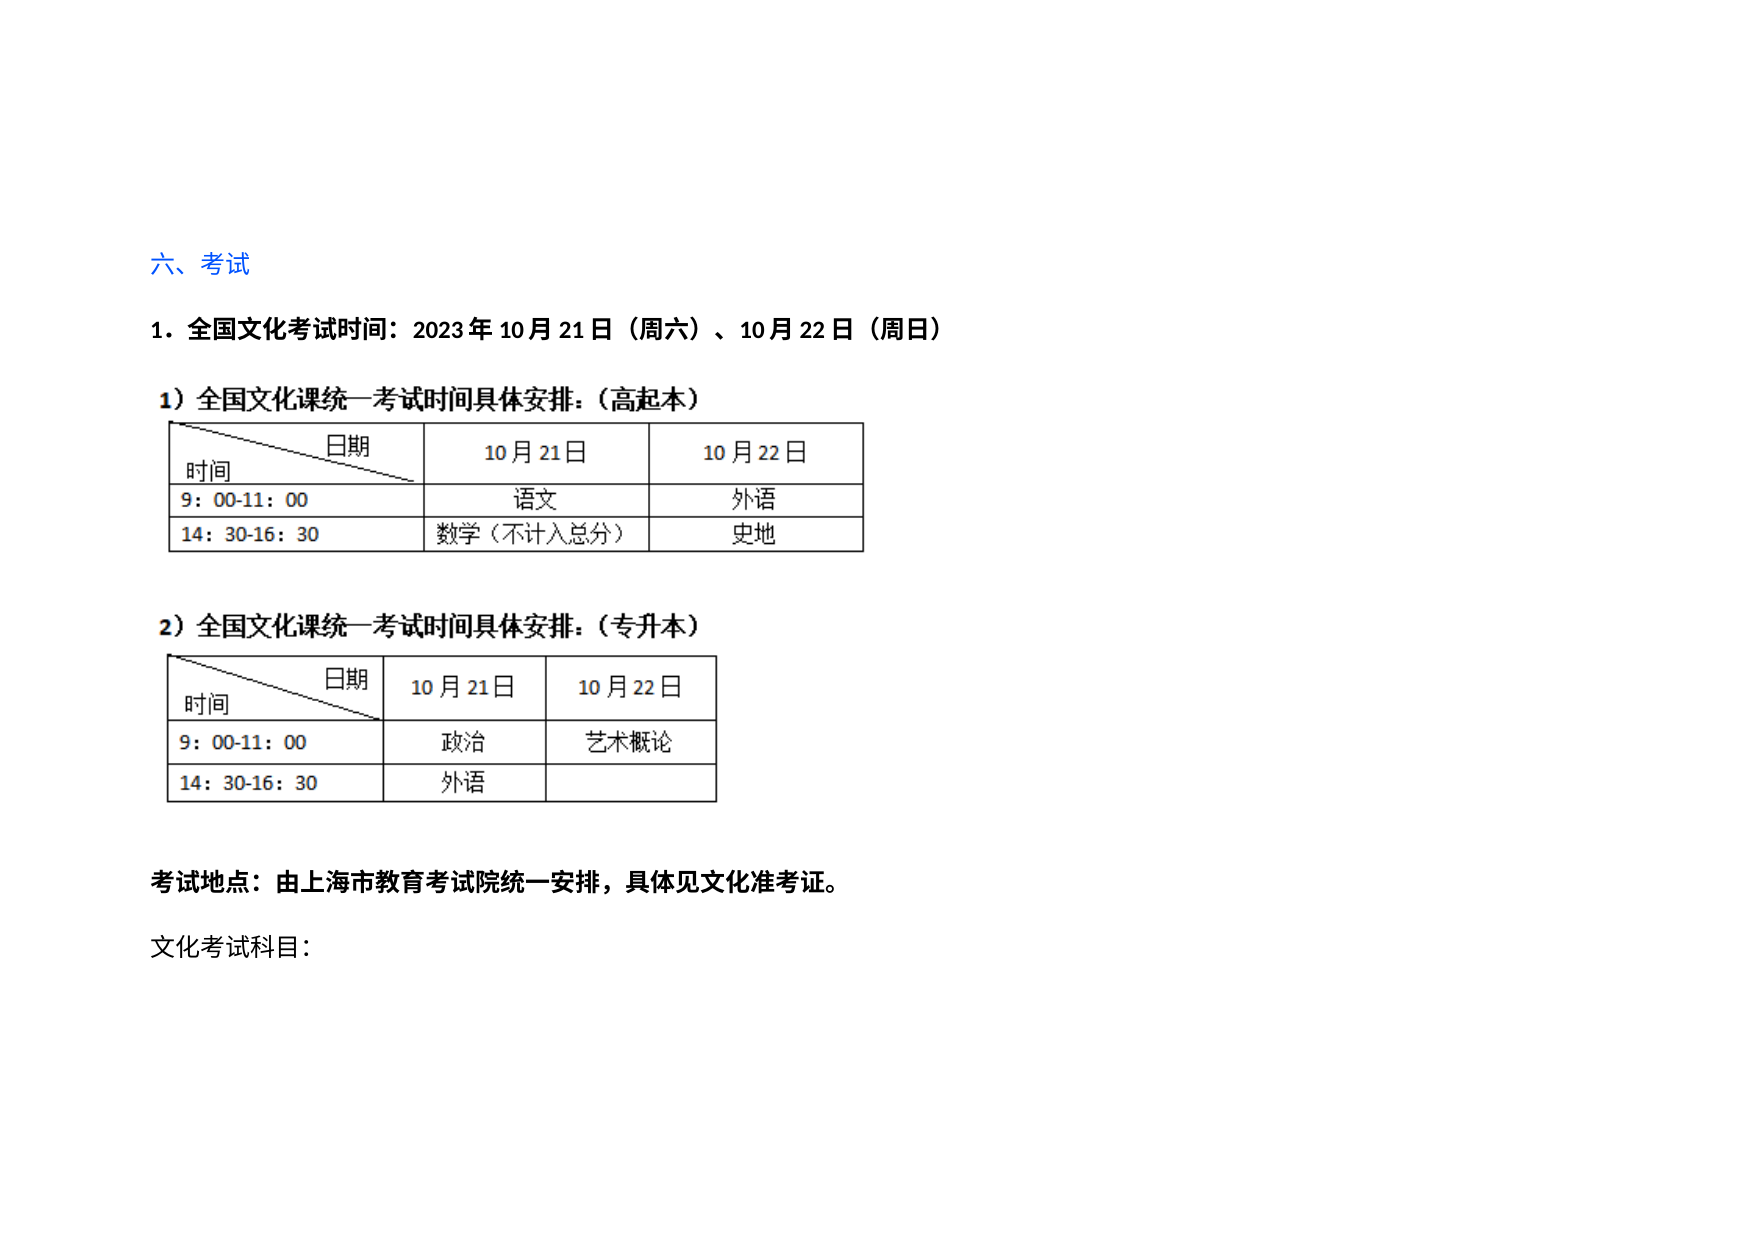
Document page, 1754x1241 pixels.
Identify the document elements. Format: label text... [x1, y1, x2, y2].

picture [150, 360, 883, 823]
text 考试地点：由上海市教育考试院统一安排，具体见文化准考证。 [150, 848, 1604, 913]
text 文化考试科目： [150, 913, 1604, 978]
text 六、考试 [150, 230, 1604, 295]
text 1．全国文化考试时间：2023年10月21日（周六）、10月22日（周日） [150, 295, 1604, 360]
